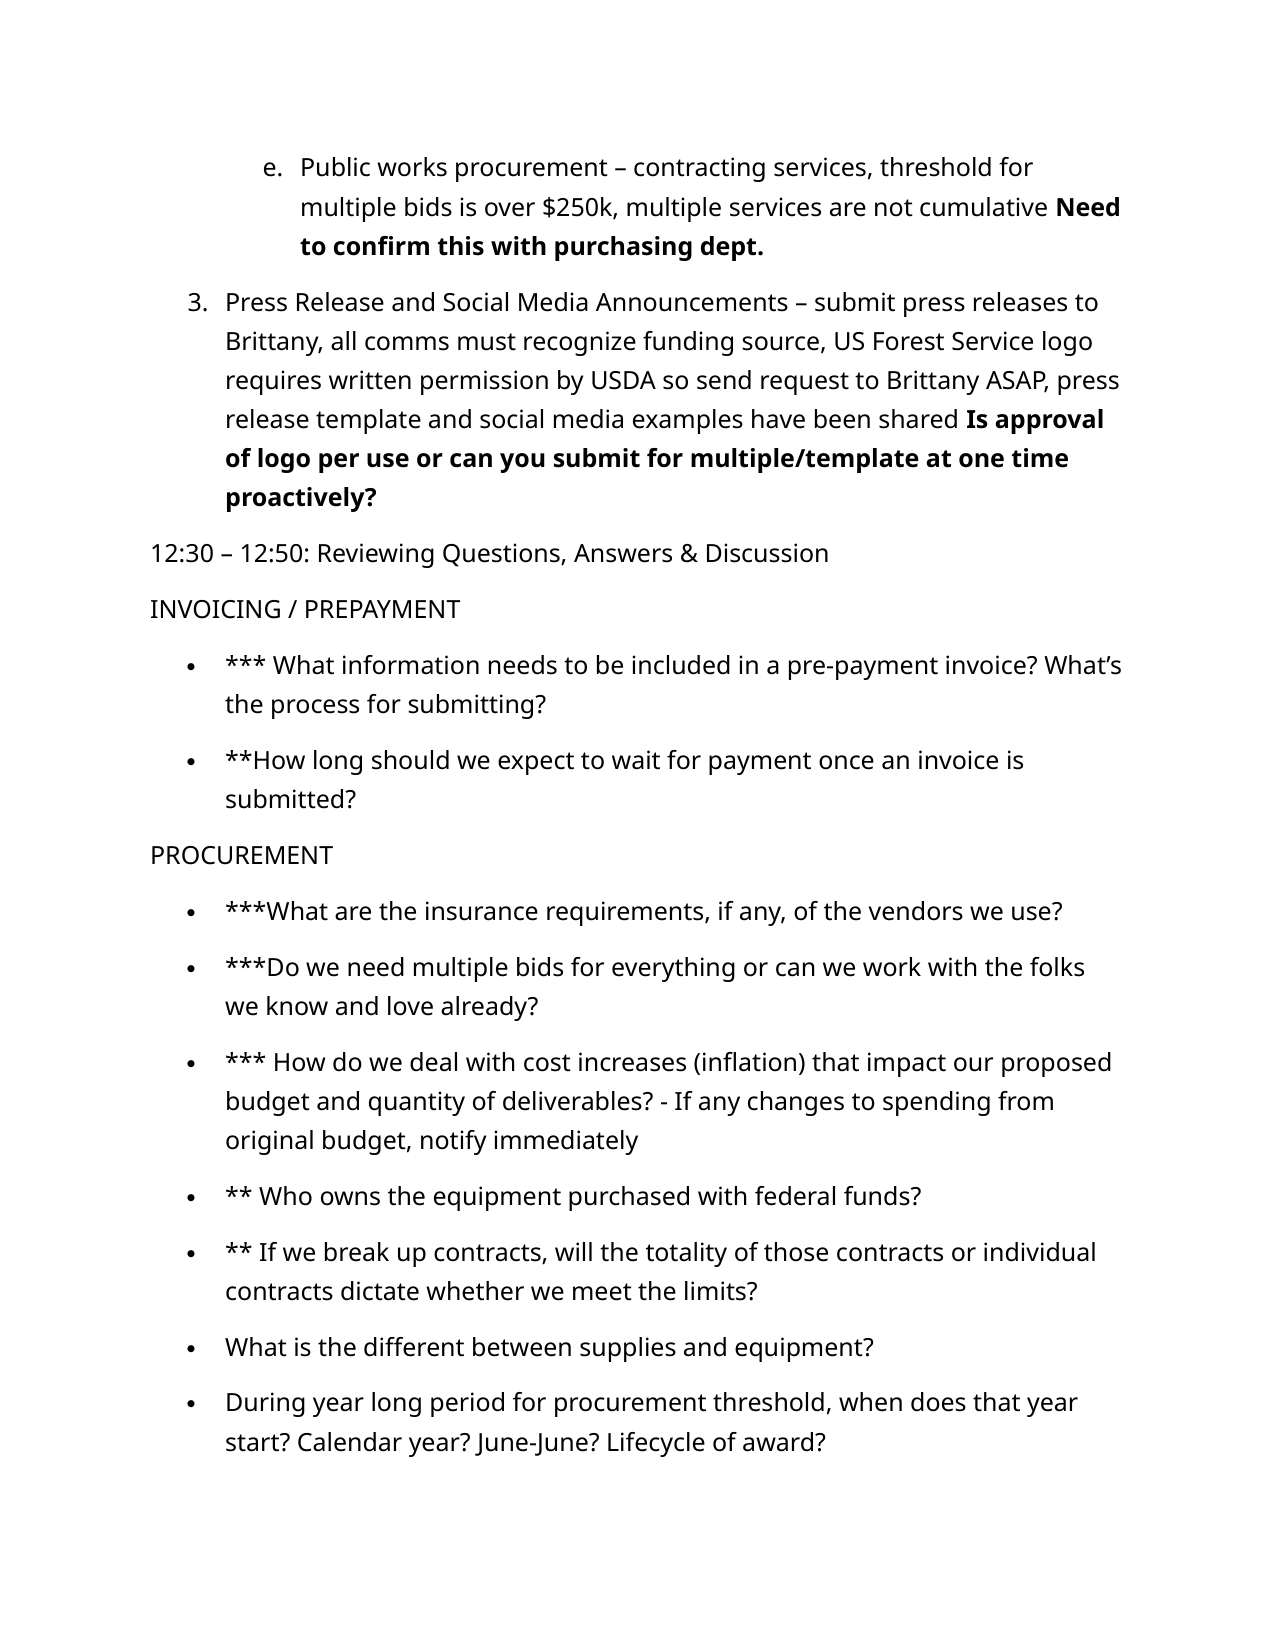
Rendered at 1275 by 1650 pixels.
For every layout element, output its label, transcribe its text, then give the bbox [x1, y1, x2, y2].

text INVOICING / PREPAYMENT [150, 592, 1125, 626]
list ***Do we need multiple bids for everything or can we work with the folks we know and love already? [187, 949, 1125, 1022]
list What is the different between supplies and equipment? [187, 1329, 1125, 1363]
list **How long should we expect to wait for payment once an invoice is submitted? [187, 742, 1125, 816]
text PROCUREMENT [150, 837, 1125, 872]
list Press Release and Social Media Announcements – submit press releases to Brittany, all comms must recognize funding source, US Forest Service logo requires written permission by USDA so send request to Brittany ASAP, press release template and social media examples have been shared Is approval of logo per use or can you submit for multiple/template at one time proactively? [187, 284, 1125, 514]
list ** Who owns the equipment purchased with federal funds? [187, 1178, 1125, 1212]
list ** If we break up contracts, will the totality of those contracts or individual contracts dictate whether we meet the limits? [187, 1234, 1125, 1307]
list Public works procurement – contracting services, threshold for multiple bids is over $250k, multiple services are not cumulative Need to confirm this with purchasing dept. [262, 150, 1125, 262]
list ***What are the insurance requirements, if any, of the vendors we use? [187, 893, 1125, 927]
list *** How do we deal with cost increases (inflation) that impact our proposed budget and quantity of deliverables? - If any changes to spending from original budget, notify immediately [187, 1044, 1125, 1157]
list During year long period for procurement threshold, when does that year start? Calendar year? June-June? Lifecycle of award? [187, 1385, 1125, 1458]
text 12:30 – 12:50: Reviewing Questions, Answers & Discussion [150, 536, 1125, 570]
list *** What information needs to be included in a pre-payment invoice? What’s the process for submitting? [187, 647, 1125, 721]
